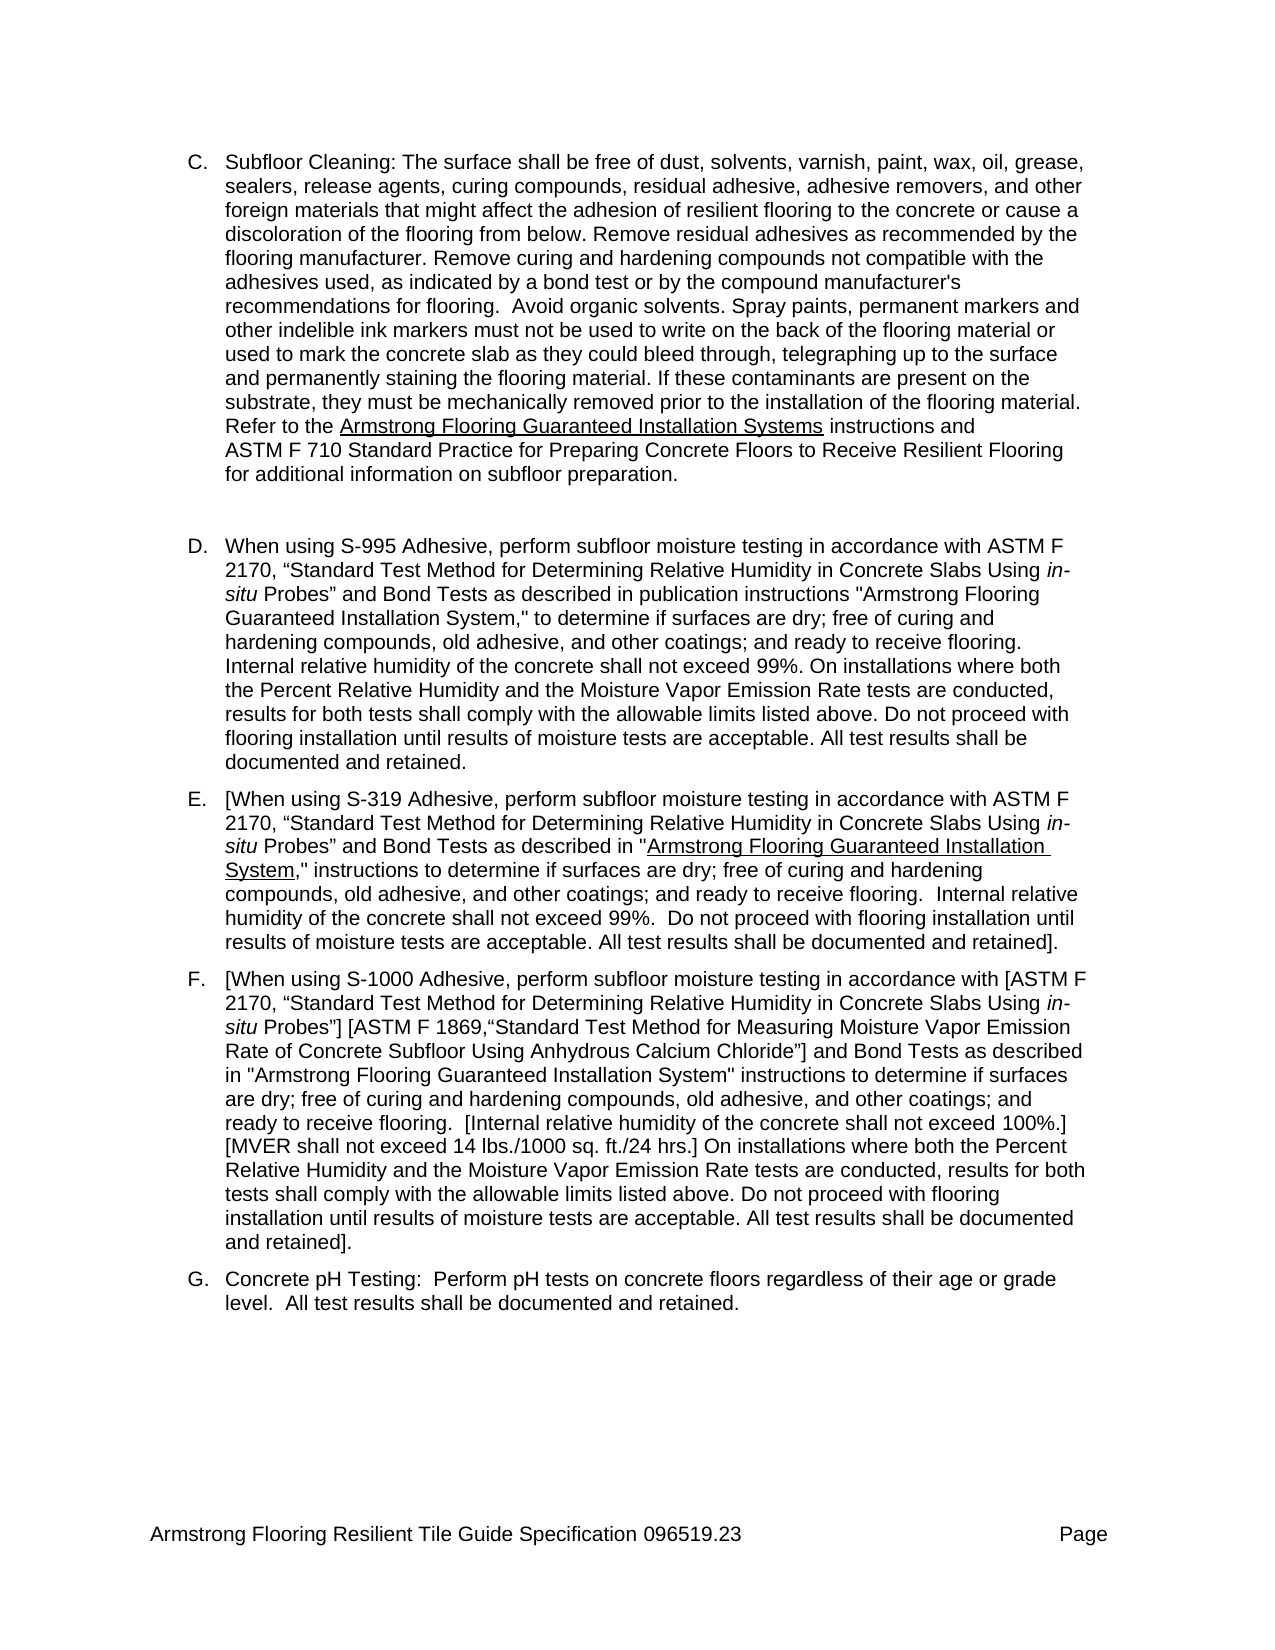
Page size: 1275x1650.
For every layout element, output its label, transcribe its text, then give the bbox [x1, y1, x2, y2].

list Concrete pH Testing: Perform pH tests on concrete floors regardless of their age or grade level. All test results shall be documented and retained. [187, 1267, 1087, 1314]
list Subfloor Cleaning: The surface shall be free of dust, solvents, varnish, paint, wax, oil, grease, sealers, release agents, curing compounds, residual adhesive, adhesive removers, and other foreign materials that might affect the adhesion of resilient flooring to the concrete or cause a discoloration of the flooring from below. Remove residual adhesives as recommended by the flooring manufacturer. Remove curing and hardening compounds not compatible with the adhesives used, as indicated by a bond test or by the compound manufacturer's recommendations for flooring. Avoid organic solvents. Spray paints, permanent markers and other indelible ink markers must not be used to write on the back of the flooring material or used to mark the concrete slab as they could bleed through, telegraphing up to the surface and permanently staining the flooring material. If these contaminants are present on the substrate, they must be mechanically removed prior to the installation of the flooring material. Refer to the Armstrong Flooring Guaranteed Installation Systems instructions and ASTM F 710 Standard Practice for Preparing Concrete Floors to Receive Resilient Flooring for additional information on subfloor preparation. [187, 150, 1087, 485]
list [When using S-319 Adhesive, perform subfloor moisture testing in accordance with ASTM F 2170, “Standard Test Method for Determining Relative Humidity in Concrete Slabs Using in-situ Probes” and Bond Tests as described in "Armstrong Flooring Guaranteed Installation System," instructions to determine if surfaces are dry; free of curing and hardening compounds, old adhesive, and other coatings; and ready to receive flooring. Internal relative humidity of the concrete shall not exceed 99%. Do not proceed with flooring installation until results of moisture tests are acceptable. All test results shall be documented and retained]. [187, 786, 1087, 954]
list [When using S-1000 Adhesive, perform subfloor moisture testing in accordance with [ASTM F 2170, “Standard Test Method for Determining Relative Humidity in Concrete Slabs Using in-situ Probes”] [ASTM F 1869,“Standard Test Method for Measuring Moisture Vapor Emission Rate of Concrete Subfloor Using Anhydrous Calcium Chloride”] and Bond Tests as described in "Armstrong Flooring Guaranteed Installation System" instructions to determine if surfaces are dry; free of curing and hardening compounds, old adhesive, and other coatings; and ready to receive flooring. [Internal relative humidity of the concrete shall not exceed 100%.] [MVER shall not exceed 14 lbs./1000 sq. ft./24 hrs.] On installations where both the Percent Relative Humidity and the Moisture Vapor Emission Rate tests are conducted, results for both tests shall comply with the allowable limits listed above. Do not proceed with flooring installation until results of moisture tests are acceptable. All test results shall be documented and retained]. [187, 967, 1087, 1254]
list When using S-995 Adhesive, perform subfloor moisture testing in accordance with ASTM F 2170, “Standard Test Method for Determining Relative Humidity in Concrete Slabs Using in-situ Probes” and Bond Tests as described in publication instructions "Armstrong Flooring Guaranteed Installation System," to determine if surfaces are dry; free of curing and hardening compounds, old adhesive, and other coatings; and ready to receive flooring. Internal relative humidity of the concrete shall not exceed 99%. On installations where both the Percent Relative Humidity and the Moisture Vapor Emission Rate tests are conducted, results for both tests shall comply with the allowable limits listed above. Do not proceed with flooring installation until results of moisture tests are acceptable. All test results shall be documented and retained. [187, 534, 1087, 774]
